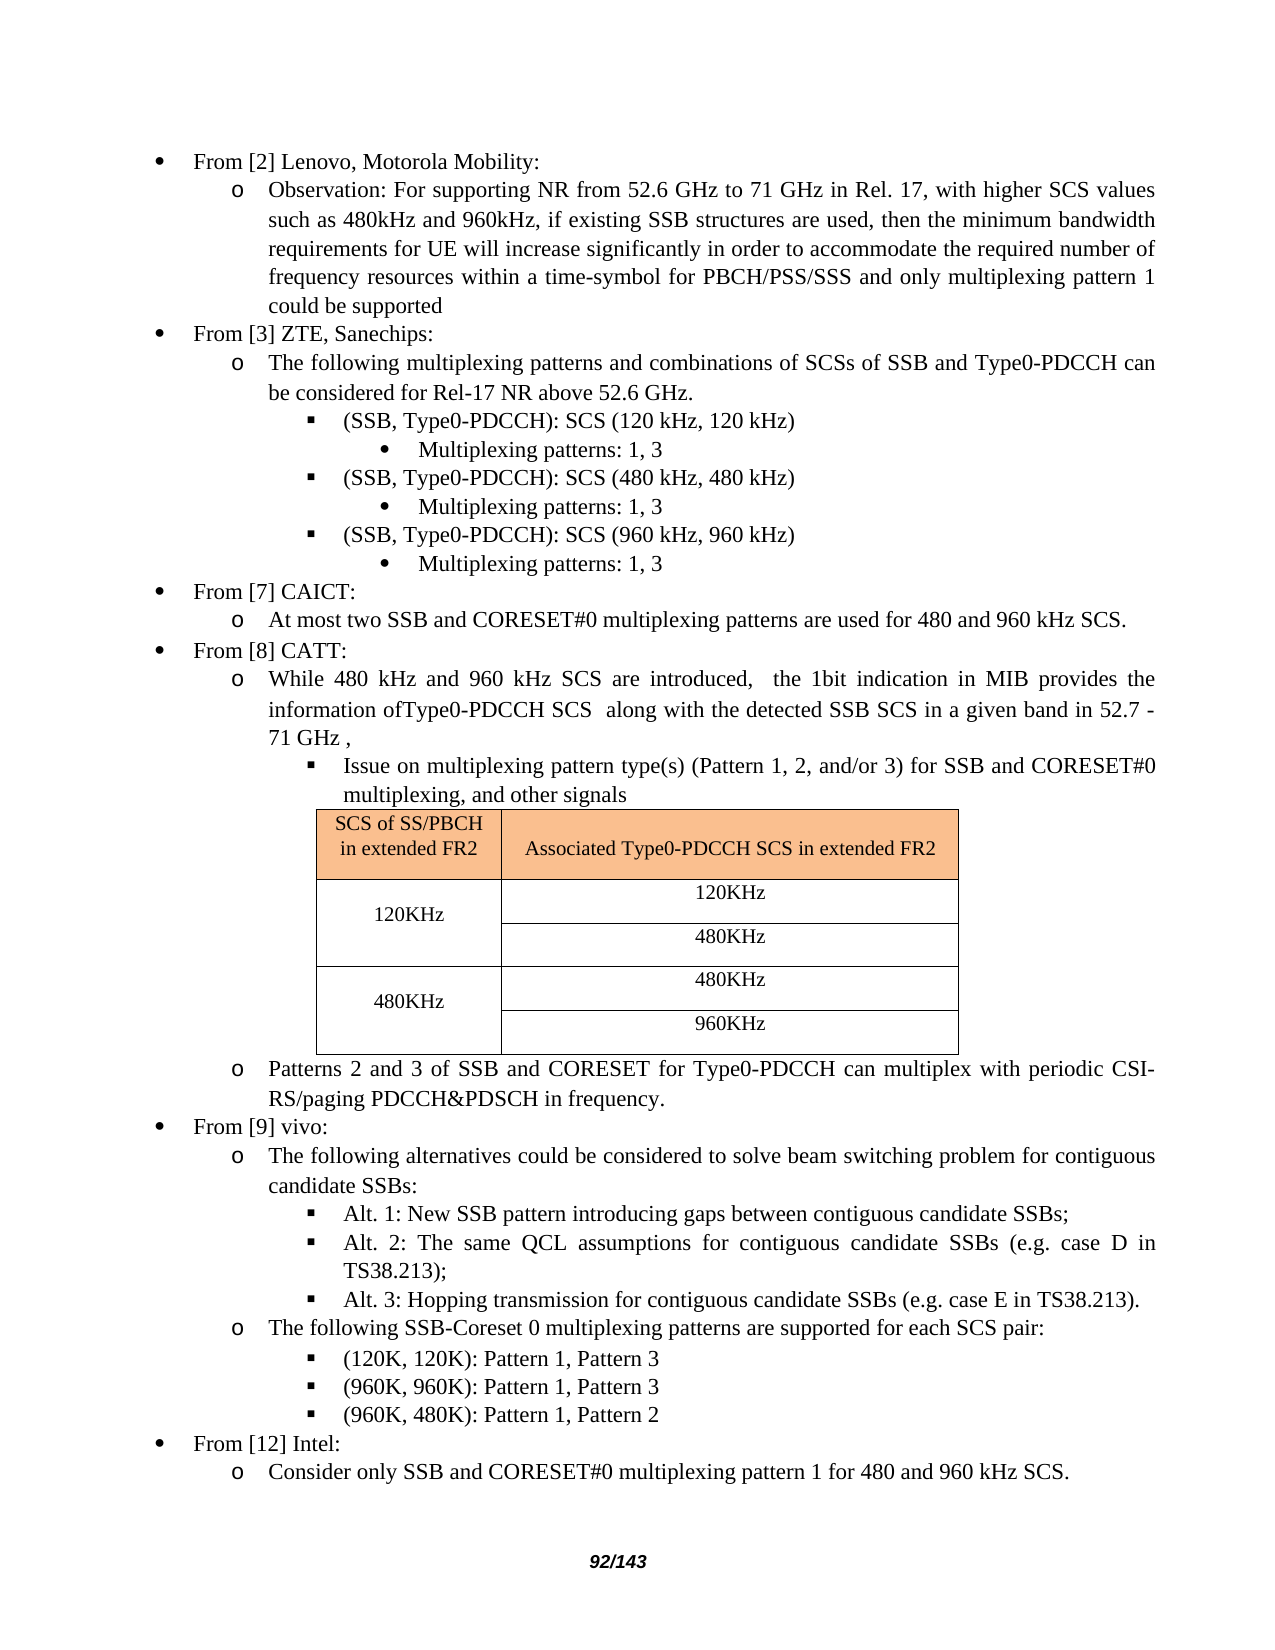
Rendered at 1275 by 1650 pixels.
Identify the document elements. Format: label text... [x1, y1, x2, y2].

list Patterns 2 and 3 of SSB and CORESET for Type0-PDCCH can multiplex with periodic CSI-RS/paging PDCCH&PDSCH in frequency. [231, 1054, 1157, 1111]
list (960K, 960K): Pattern 1, Pattern 3 [306, 1373, 1157, 1399]
list From [2] Lenovo, Motorola Mobility: [156, 148, 1157, 174]
table_header SCS of SS/PBCH in extended FR2 [317, 810, 501, 879]
list From [12] Intel: [156, 1430, 1157, 1456]
list From [3] ZTE, Sanechips: [156, 320, 1157, 347]
list Multiplexing patterns: 1, 3 [381, 549, 1157, 576]
list Observation: For supporting NR from 52.6 GHz to 71 GHz in Rel. 17, with higher SCS values such as 480kHz and 960kHz, if existing SSB structures are used, then the minimum bandwidth requirements for UE will increase significantly in order to accommodate the required number of frequency resources within a time-symbol for PBCH/PSS/SSS and only multiplexing pattern 1 could be supported [231, 176, 1157, 318]
list Multiplexing patterns: 1, 3 [381, 436, 1157, 462]
list From [9] vivo: [156, 1113, 1157, 1140]
table_cell 120KHz [317, 880, 501, 966]
table_cell 480KHz [502, 967, 958, 1010]
list The following multiplexing patterns and combinations of SCSs of SSB and Type0-PDCCH can be considered for Rel-17 NR above 52.6 GHz. [231, 349, 1157, 405]
list The following alternatives could be considered to solve beam switching problem for contiguous candidate SSBs: [231, 1142, 1157, 1198]
list At most two SSB and CORESET#0 multiplexing patterns are used for 480 and 960 kHz SCS. [231, 606, 1157, 635]
list While 480 kHz and 960 kHz SCS are introduced, the 1bit indication in MIB provides the information ofType0-PDCCH SCS along with the detected SSB SCS in a given band in 52.7 -71 GHz , [231, 665, 1157, 750]
table_header Associated Type0-PDCCH SCS in extended FR2 [502, 810, 958, 879]
list (SSB, Type0-PDCCH): SCS (960 kHz, 960 kHz) [306, 521, 1157, 547]
table_cell 480KHz [502, 924, 958, 966]
list Issue on multiplexing pattern type(s) (Pattern 1, 2, and/or 3) for SSB and CORESET#0 multiplexing, and other signals [306, 752, 1157, 807]
list (SSB, Type0-PDCCH): SCS (120 kHz, 120 kHz) [306, 407, 1157, 434]
list Alt. 2: The same QCL assumptions for contiguous candidate SSBs (e.g. case D in TS38.213); [306, 1229, 1157, 1284]
table_cell 960KHz [502, 1011, 958, 1053]
table_cell 120KHz [502, 880, 958, 923]
list From [7] CAICT: [156, 578, 1157, 604]
list (120K, 120K): Pattern 1, Pattern 3 [306, 1345, 1157, 1371]
table_cell 480KHz [317, 967, 501, 1053]
list From [8] CATT: [156, 637, 1157, 663]
list (SSB, Type0-PDCCH): SCS (480 kHz, 480 kHz) [306, 464, 1157, 491]
list Multiplexing patterns: 1, 3 [381, 493, 1157, 519]
list (960K, 480K): Pattern 1, Pattern 2 [306, 1402, 1157, 1428]
list The following SSB-Coreset 0 multiplexing patterns are supported for each SCS pair: [231, 1314, 1157, 1342]
list Consider only SSB and CORESET#0 multiplexing pattern 1 for 480 and 960 kHz SCS. [231, 1458, 1157, 1487]
list Alt. 3: Hopping transmission for contiguous candidate SSBs (e.g. case E in TS38.213). [306, 1286, 1157, 1312]
list Alt. 1: New SSB pattern introducing gaps between contiguous candidate SSBs; [306, 1201, 1157, 1227]
